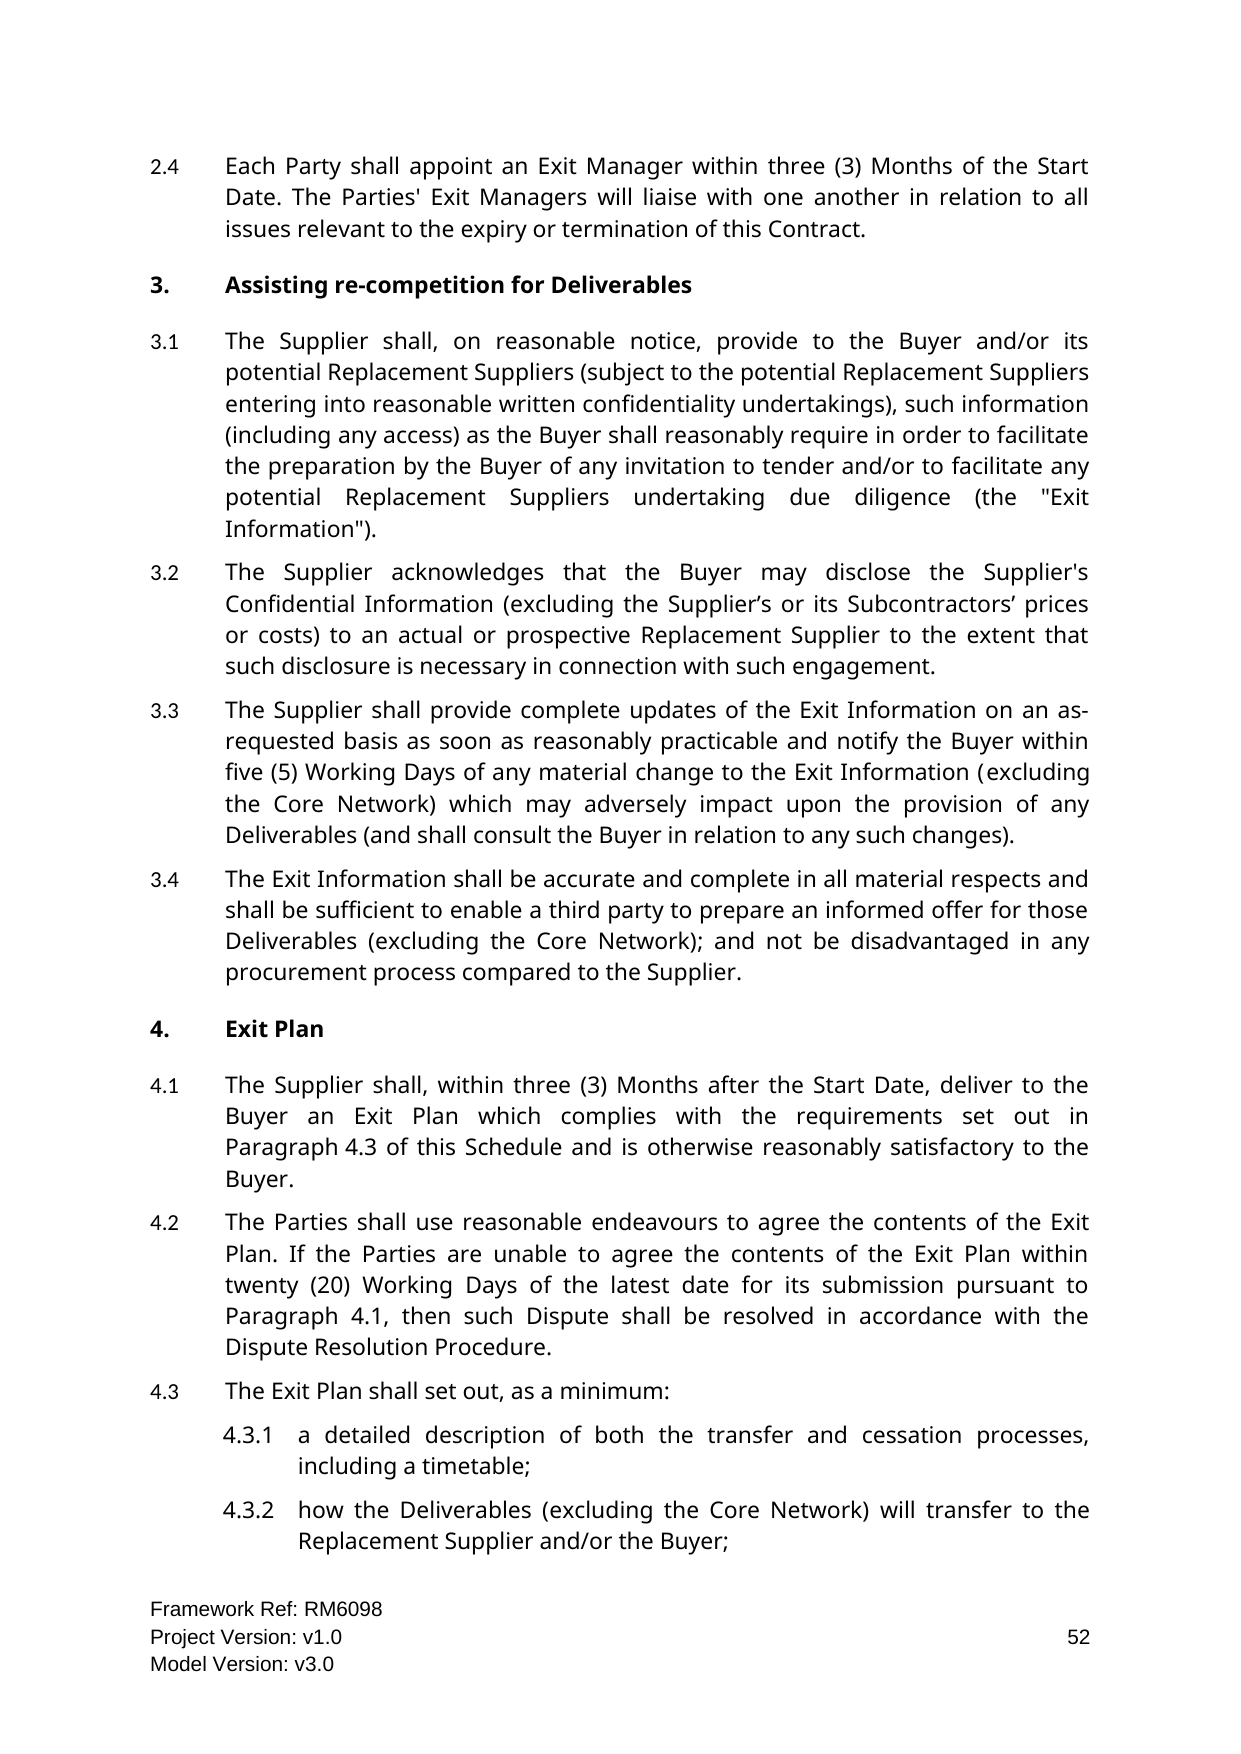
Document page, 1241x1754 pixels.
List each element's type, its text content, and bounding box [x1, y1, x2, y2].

list The Parties shall use reasonable endeavours to agree the contents of the Exit Plan. If the Parties are unable to agree the contents of the Exit Plan within twenty (20) Working Days of the latest date for its submission pursuant to Paragraph 4.1, then such Dispute shall be resolved in accordance with the Dispute Resolution Procedure. [150, 1206, 1090, 1362]
list The Exit Information shall be accurate and complete in all material respects and shall be sufficient to enable a third party to prepare an informed offer for those Deliverables (excluding the Core Network); and not be disadvantaged in any procurement process compared to the Supplier. [150, 862, 1090, 987]
list Each Party shall appoint an Exit Manager within three (3) Months of the Start Date. The Parties' Exit Managers will liaise with one another in relation to all issues relevant to the expiry or termination of this Contract. [150, 150, 1090, 244]
list The Supplier shall, within three (3) Months after the Start Date, deliver to the Buyer an Exit Plan which complies with the requirements set out in Paragraph 4.3 of this Schedule and is otherwise reasonably satisfactory to the Buyer. [150, 1069, 1090, 1194]
list Exit Plan [150, 1012, 1090, 1044]
list The Exit Plan shall set out, as a minimum: [150, 1375, 1090, 1406]
list how the Deliverables (excluding the Core Network) will transfer to the Replacement Supplier and/or the Buyer; [223, 1494, 1090, 1556]
list Assisting re-competition for Deliverables [150, 269, 1090, 300]
list The Supplier acknowledges that the Buyer may disclose the Supplier's Confidential Information (excluding the Supplier’s or its Subcontractors’ prices or costs) to an actual or prospective Replacement Supplier to the extent that such disclosure is necessary in connection with such engagement. [150, 556, 1090, 681]
list The Supplier shall, on reasonable notice, provide to the Buyer and/or its potential Replacement Suppliers (subject to the potential Replacement Suppliers entering into reasonable written confidentiality undertakings), such information (including any access) as the Buyer shall reasonably require in order to facilitate the preparation by the Buyer of any invitation to tender and/or to facilitate any potential Replacement Suppliers undertaking due diligence (the "Exit Information"). [150, 325, 1090, 544]
list The Supplier shall provide complete updates of the Exit Information on an as-requested basis as soon as reasonably practicable and notify the Buyer within five (5) Working Days of any material change to the Exit Information (excluding the Core Network) which may adversely impact upon the provision of any Deliverables (and shall consult the Buyer in relation to any such changes). [150, 694, 1090, 850]
list a detailed description of both the transfer and cessation processes, including a timetable; [223, 1419, 1090, 1481]
